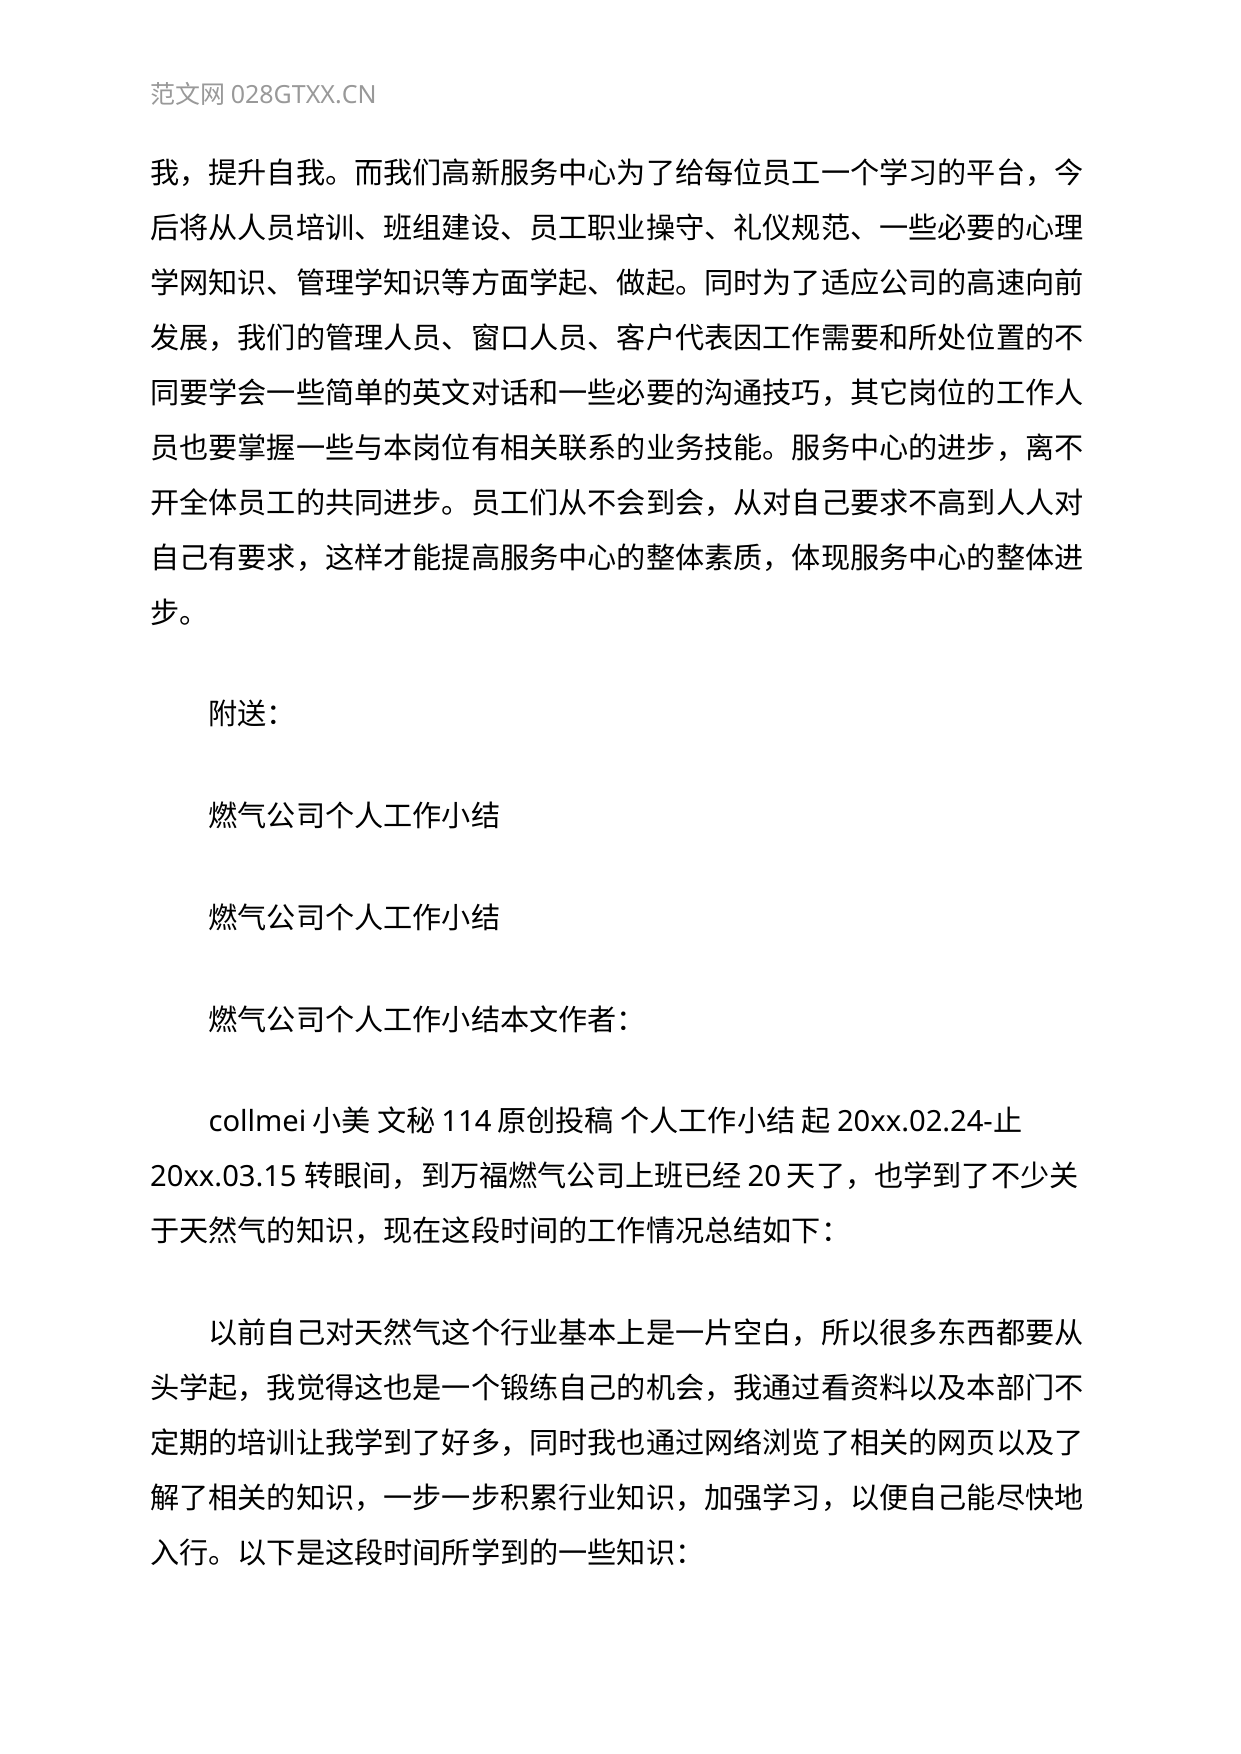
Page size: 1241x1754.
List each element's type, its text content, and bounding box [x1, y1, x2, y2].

text 以前自己对天然气这个行业基本上是一片空白，所以很多东西都要从头学起，我觉得这也是一个锻练自己的机会，我通过看资料以及本部门不定期的培训让我学到了好多，同时我也通过网络浏览了相关的网页以及了解了相关的知识，一步一步积累行业知识，加强学习，以便自己能尽快地入行。以下是这段时间所学到的一些知识： [150, 1310, 1090, 1572]
text collmei小美 文秘114原创投稿 个人工作小结 起20xx.02.24-止20xx.03.15 转眼间，到万福燃气公司上班已经20天了，也学到了不少关于天然气的知识，现在这段时间的工作情况总结如下： [150, 1098, 1090, 1250]
text 燃气公司个人工作小结 [150, 894, 1090, 937]
text 附送： [150, 691, 1090, 733]
text 燃气公司个人工作小结本文作者： [150, 996, 1090, 1038]
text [150, 150, 1090, 631]
text 燃气公司个人工作小结 [150, 793, 1090, 835]
